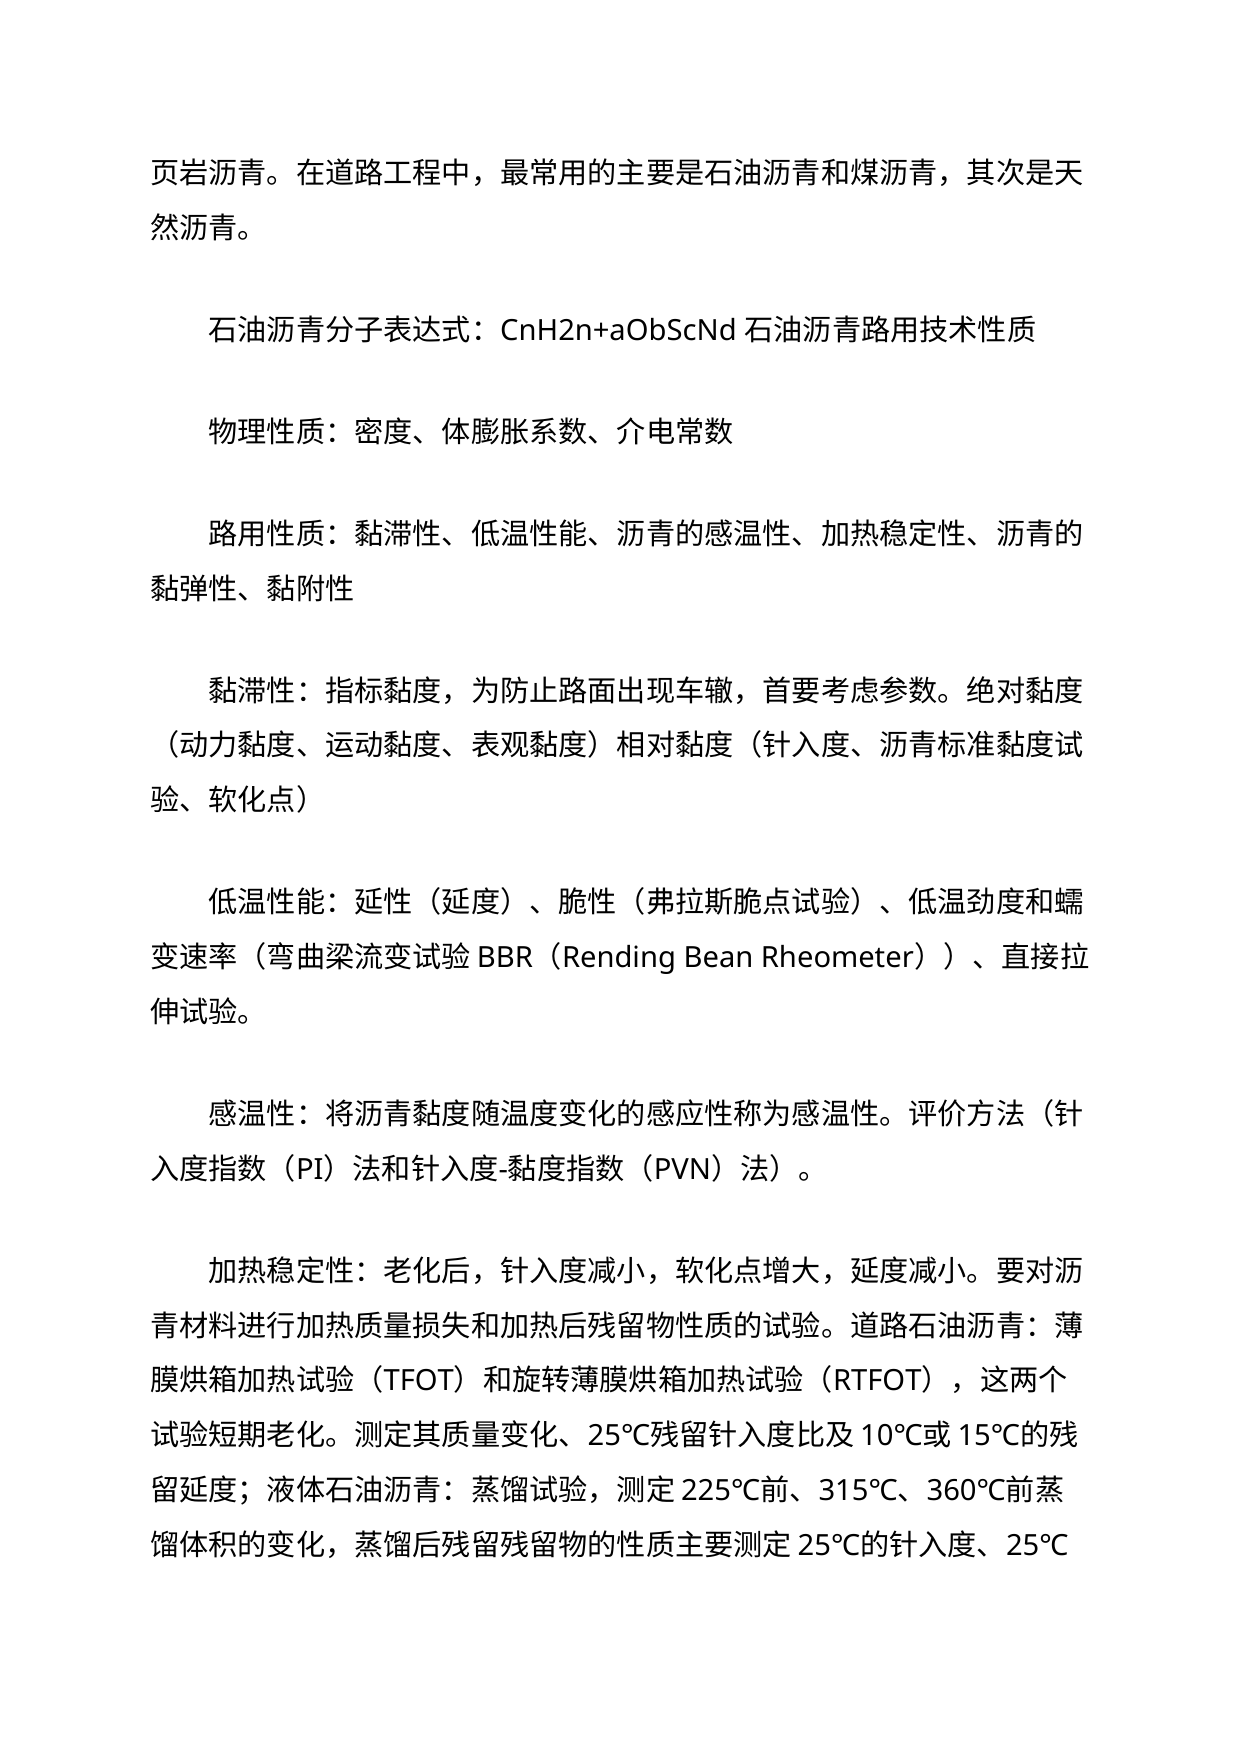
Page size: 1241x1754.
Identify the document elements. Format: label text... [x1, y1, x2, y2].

text 低温性能：延性（延度）、脆性（弗拉斯脆点试验）、低温劲度和蠕变速率（弯曲梁流变试验BBR（Rending Bean Rheometer））、直接拉伸试验。 [150, 879, 1090, 1031]
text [150, 150, 1090, 247]
text 物理性质：密度、体膨胀系数、介电常数 [150, 409, 1090, 451]
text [150, 1247, 1090, 1564]
text 石油沥青分子表达式：CnH2n+aObScNd 石油沥青路用技术性质 [150, 307, 1090, 349]
text 感温性：将沥青黏度随温度变化的感应性称为感温性。评价方法（针入度指数（PI）法和针入度-黏度指数（PVN）法）。 [150, 1090, 1090, 1188]
text 路用性质：黏滞性、低温性能、沥青的感温性、加热稳定性、沥青的黏弹性、黏附性 [150, 510, 1090, 608]
text 黏滞性：指标黏度，为防止路面出现车辙，首要考虑参数。绝对黏度（动力黏度、运动黏度、表观黏度）相对黏度（针入度、沥青标准黏度试验、软化点） [150, 667, 1090, 819]
